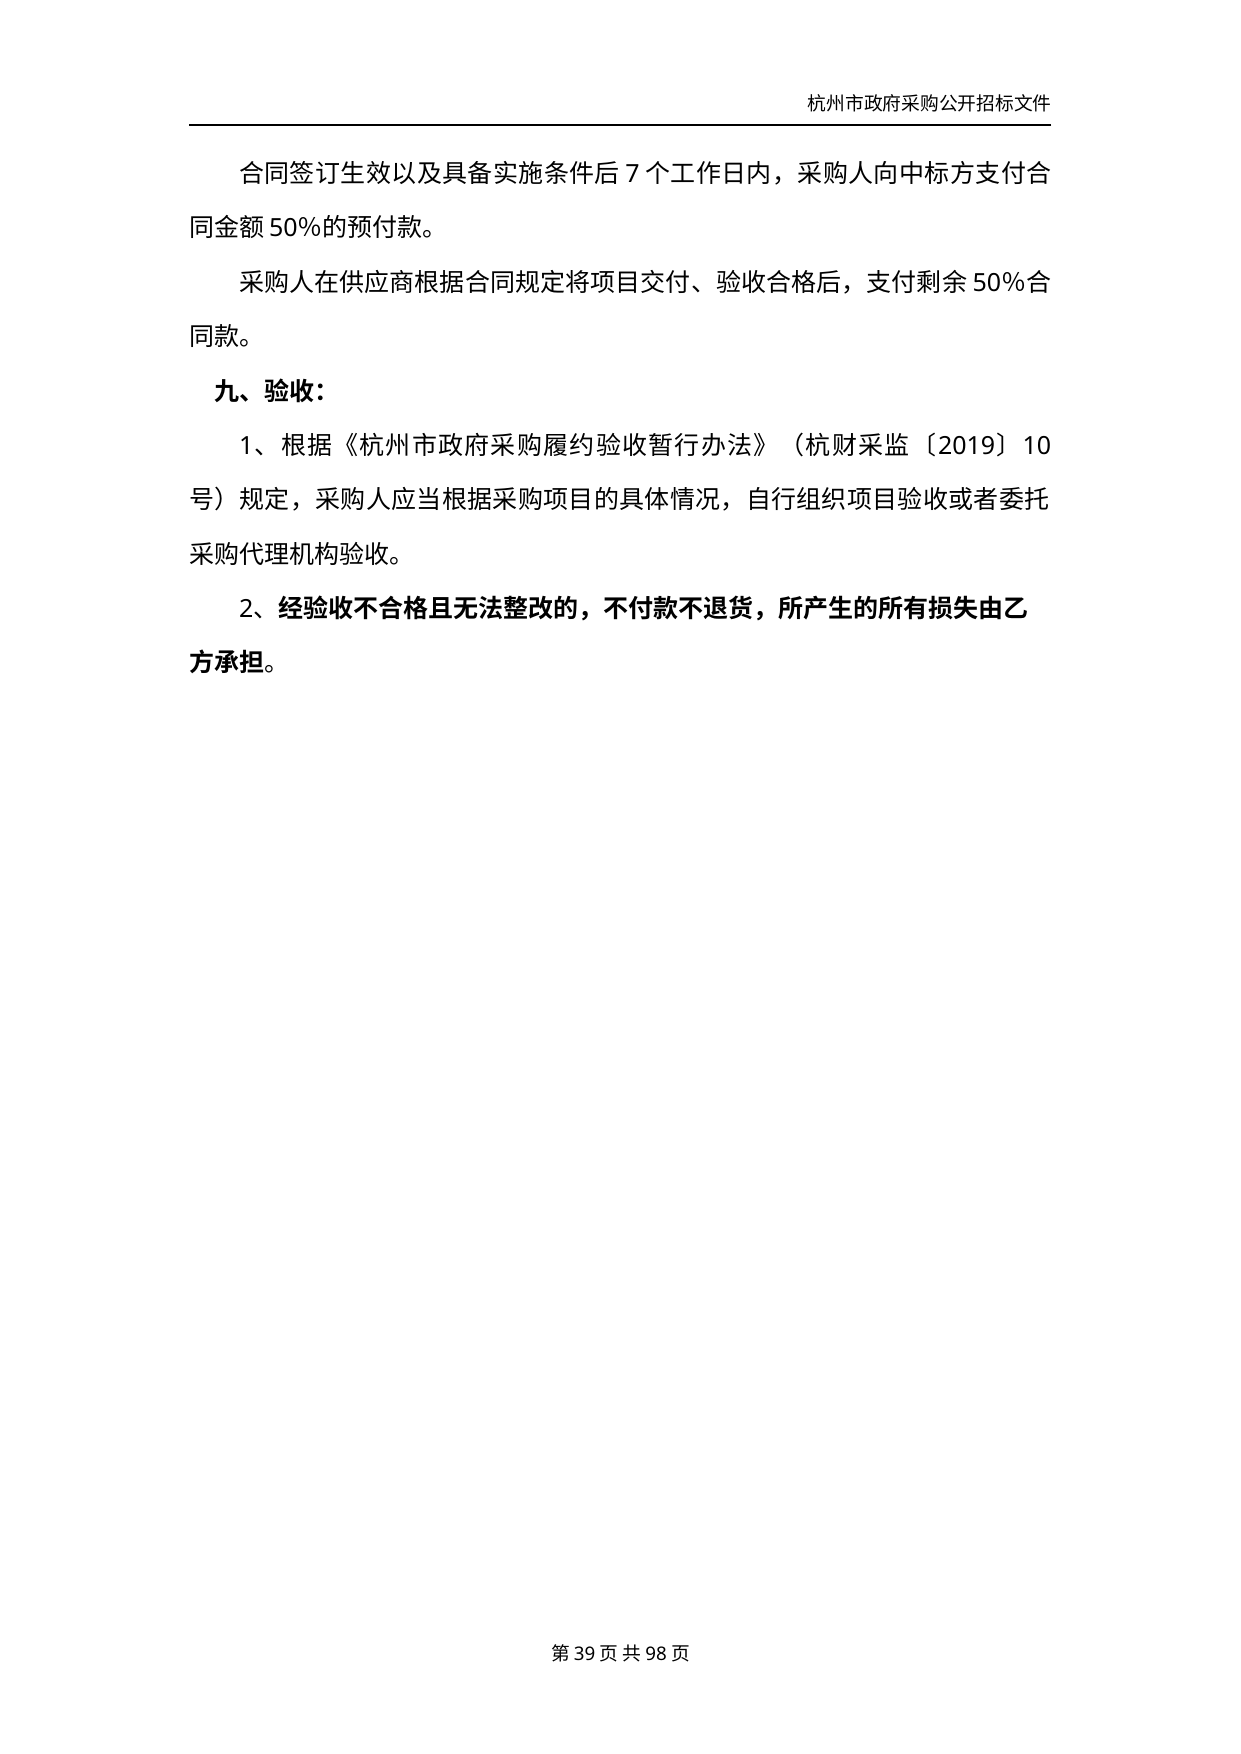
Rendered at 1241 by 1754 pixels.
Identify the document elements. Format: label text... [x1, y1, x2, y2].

text 采购人在供应商根据合同规定将项目交付、验收合格后，支付剩余50％合同款。 [189, 262, 1051, 353]
text 2、经验收不合格且无法整改的，不付款不退货，所产生的所有损失由乙方承担。 [189, 588, 1051, 679]
text 1、根据《杭州市政府采购履约验收暂行办法》（杭财采监〔2019〕10号）规定，采购人应当根据采购项目的具体情况，自行组织项目验收或者委托采购代理机构验收。 [189, 425, 1051, 570]
text 合同签订生效以及具备实施条件后7个工作日内，采购人向中标方支付合同金额50％的预付款。 [189, 153, 1051, 244]
text 九、验收： [189, 371, 1051, 407]
